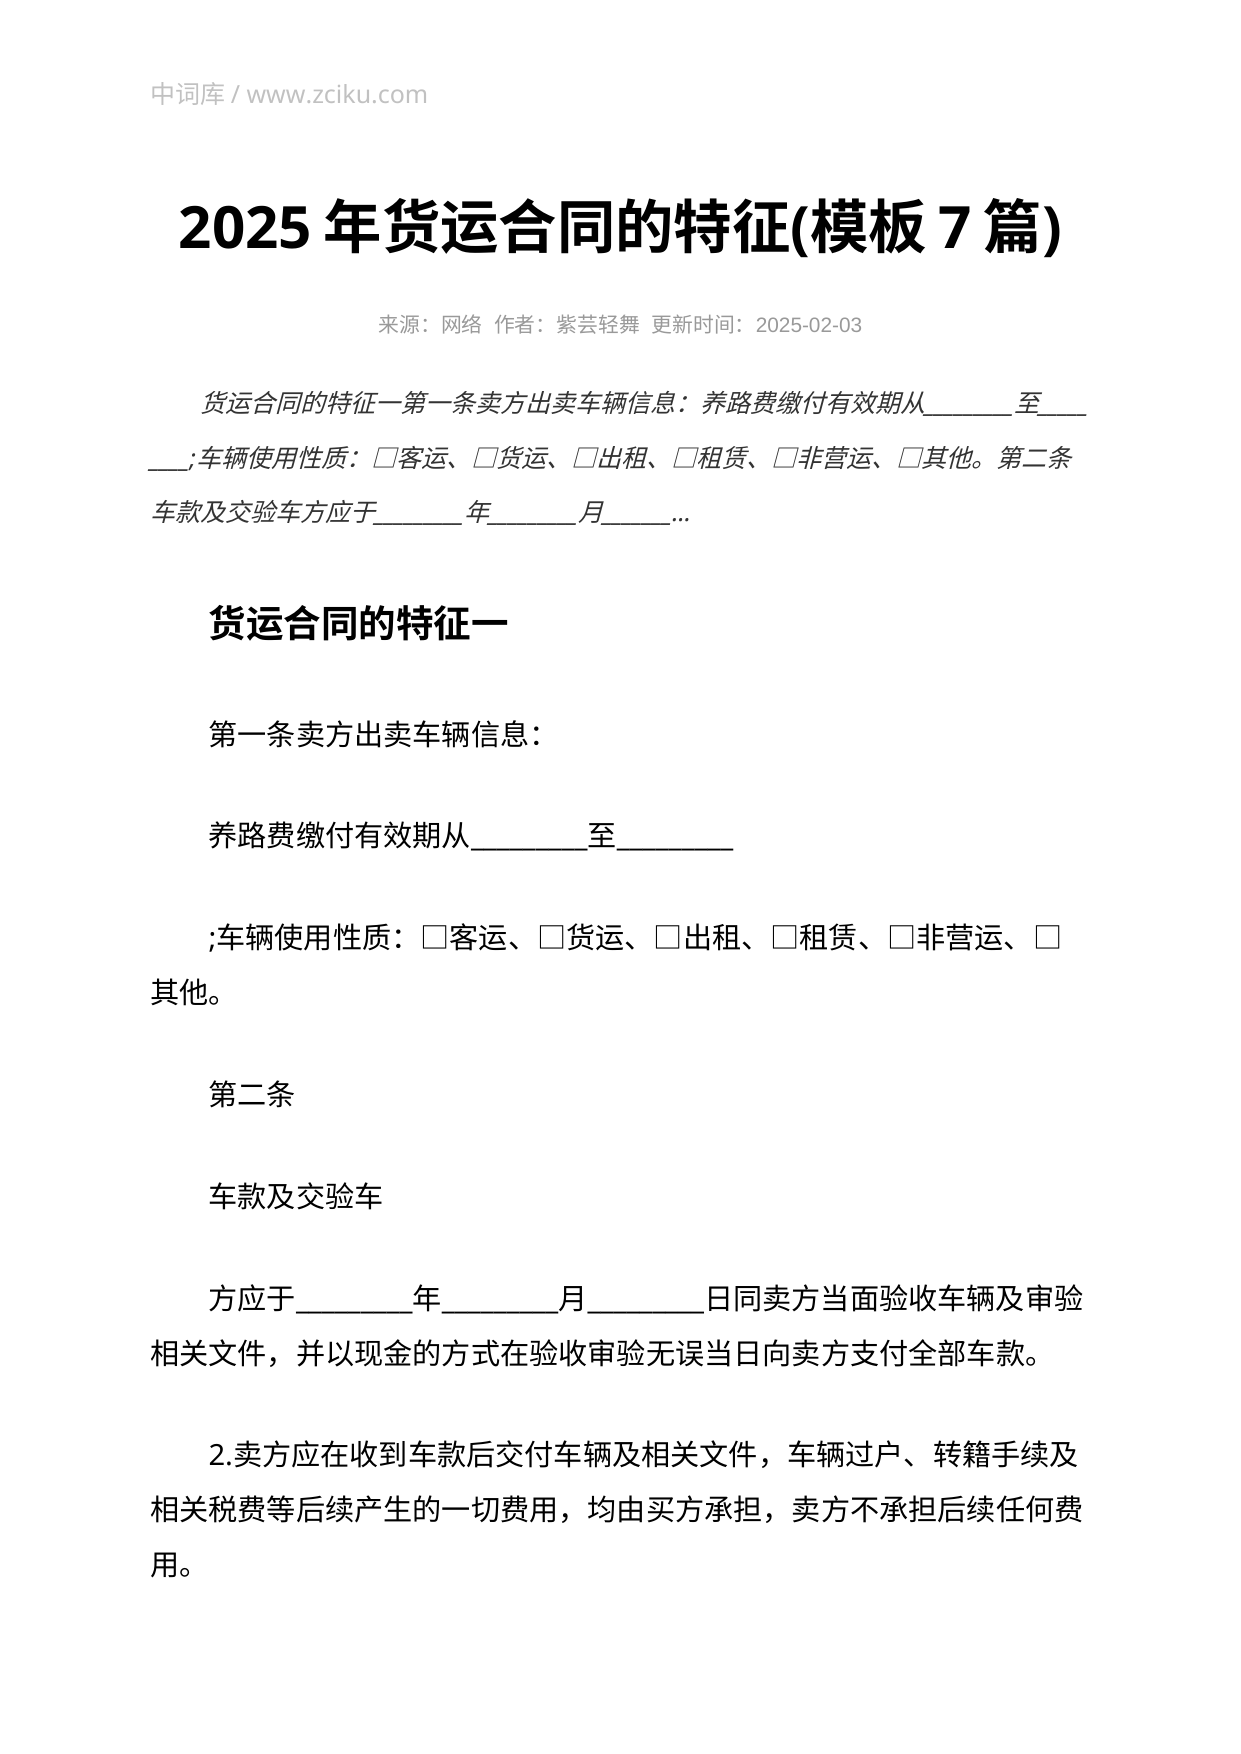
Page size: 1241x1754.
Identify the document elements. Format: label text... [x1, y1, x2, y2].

text 车款及交验车 [150, 1173, 1090, 1216]
subtitle 2025年货运合同的特征(模板7篇) [150, 181, 1090, 266]
text 来源：网络 作者：紫芸轻舞 更新时间：2025-02-03 [150, 313, 1090, 337]
text 方应于_________年_________月_________日同卖方当面验收车辆及审验相关文件，并以现金的方式在验收审验无误当日向卖方支付全部车款。 [150, 1275, 1090, 1372]
text 养路费缴付有效期从_________至_________ [150, 813, 1090, 855]
text 货运合同的特征一 [150, 594, 1090, 648]
text 2.卖方应在收到车款后交付车辆及相关文件，车辆过户、转籍手续及相关税费等后续产生的一切费用，均由买方承担，卖方不承担后续任何费用。 [150, 1432, 1090, 1584]
text 第二条 [150, 1072, 1090, 1114]
text 第一条卖方出卖车辆信息： [150, 711, 1090, 753]
text 货运合同的特征一第一条卖方出卖车辆信息：养路费缴付有效期从_________至_________;车辆使用性质：□客运、□货运、□出租、□租赁、□非营运、□其他。第二条车款及交验车方应于_________年_________月_______... [150, 384, 1090, 529]
text ;车辆使用性质：□客运、□货运、□出租、□租赁、□非营运、□其他。 [150, 915, 1090, 1012]
